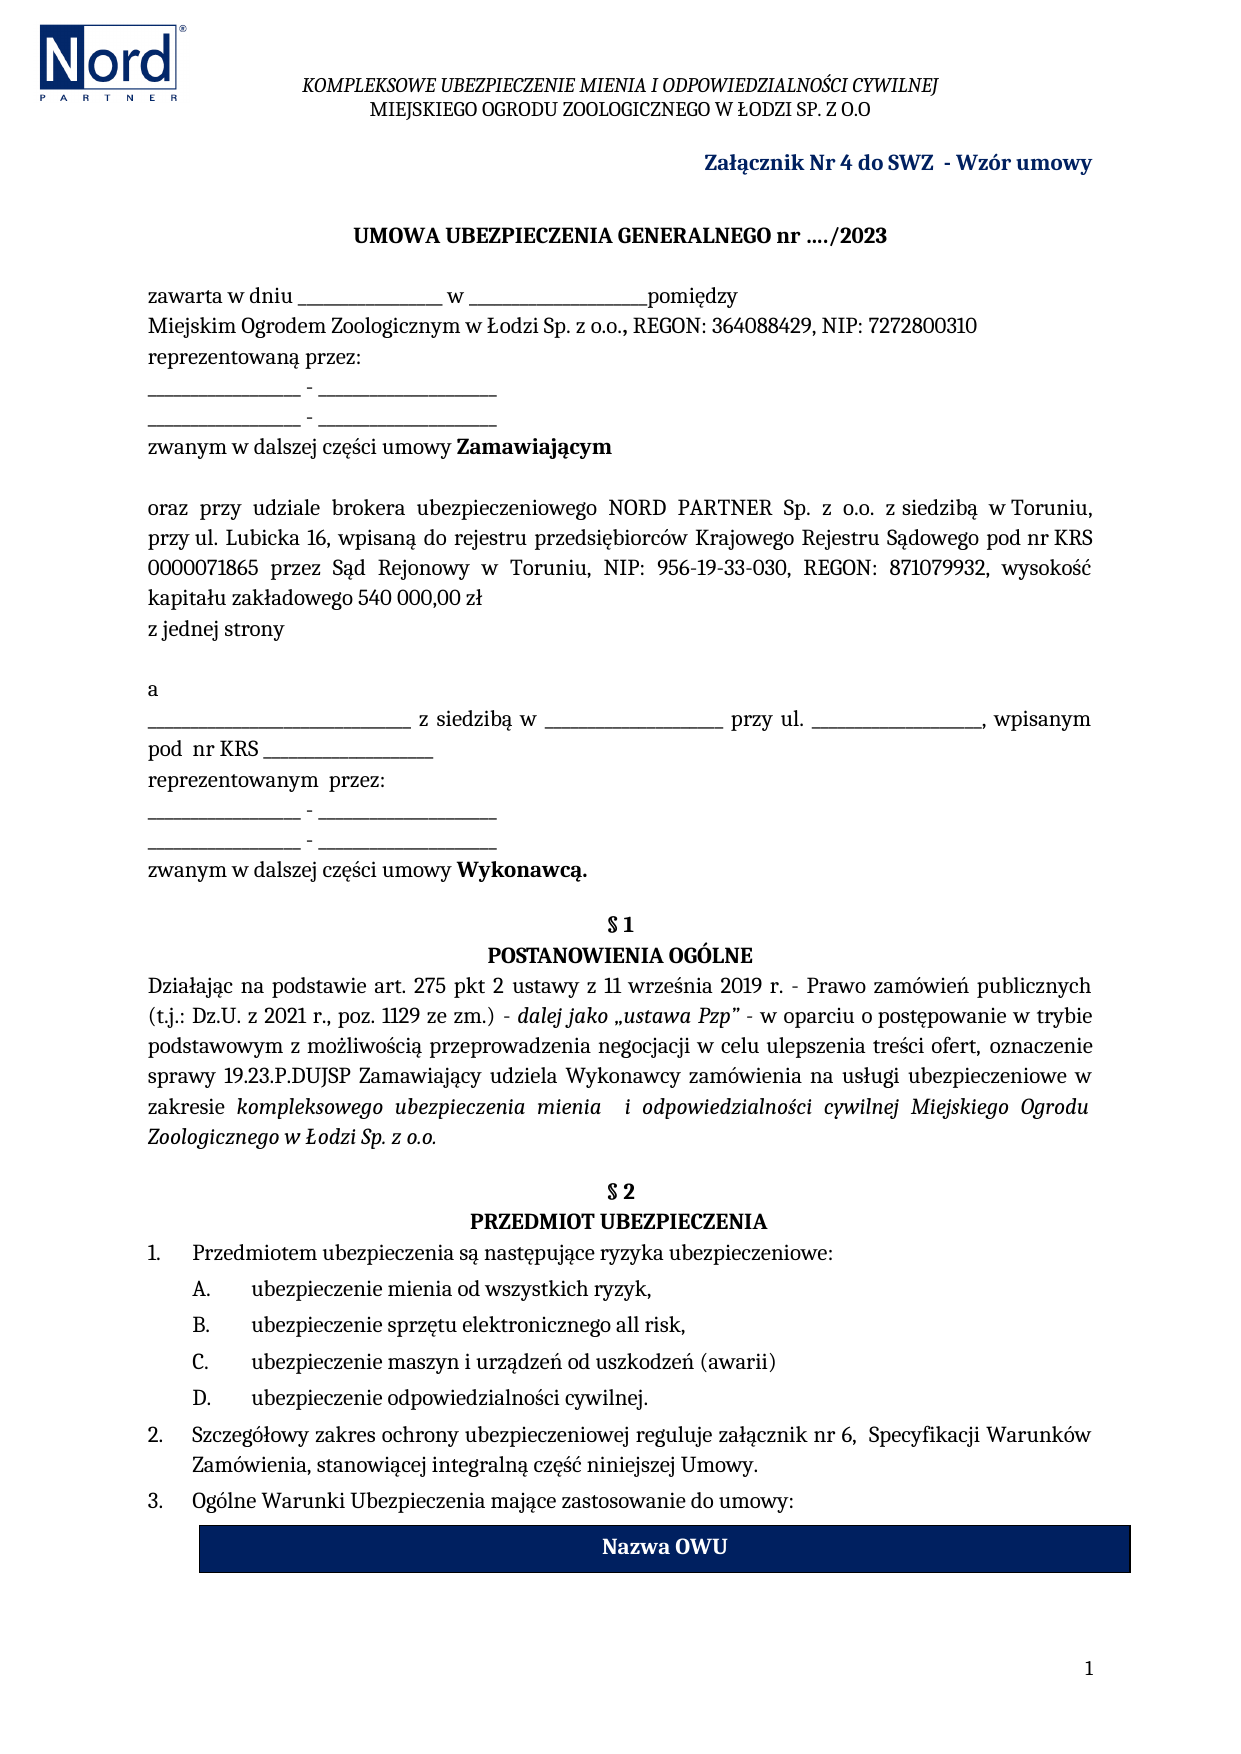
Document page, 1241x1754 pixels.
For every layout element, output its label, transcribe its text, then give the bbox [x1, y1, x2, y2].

text POSTANOWIENIA OGÓLNE [148, 942, 1093, 969]
text __________________ - _____________________ [148, 827, 1093, 853]
list ubezpieczenie maszyn i urządzeń od uszkodzeń (awarii) [192, 1349, 1093, 1375]
text a [148, 676, 1093, 702]
text § 2 [148, 1179, 1093, 1205]
list Szczegółowy zakres ochrony ubezpieczeniowej reguluje załącznik nr 6, Specyfikacji Warunków Zamówienia, stanowiącej integralną część niniejszej Umowy. [148, 1422, 1093, 1478]
text __________________ - _____________________ [148, 797, 1093, 823]
table_header Nazwa OWU [200, 1526, 1129, 1572]
list ubezpieczenie mienia od wszystkich ryzyk, [192, 1276, 1093, 1302]
text UMOWA UBEZPIECZENIA GENERALNEGO nr …./2023 [148, 223, 1093, 249]
text Załącznik Nr 4 do SWZ - Wzór umowy [148, 150, 1093, 176]
text Działając na podstawie art. 275 pkt 2 ustawy z 11 września 2019 r. - Prawo zamówień publicznych (t.j.: Dz.U. z 2021 r., poz. 1129 ze zm.) - dalej jako „ustawa Pzp” - w oparciu o postępowanie w trybie podstawowym z możliwością przeprowadzenia negocjacji w celu ulepszenia treści ofert, oznaczenie sprawy 19.23.P.DUJSP Zamawiający udziela Wykonawcy zamówienia na usługi ubezpieczeniowe w zakresie kompleksowego ubezpieczenia mienia i odpowiedzialności cywilnej Miejskiego Ogrodu Zoologicznego w Łodzi Sp. z o.o. [148, 973, 1093, 1150]
text Miejskim Ogrodem Zoologicznym w Łodzi Sp. z o.o., REGON: 364088429, NIP: 7272800310 [148, 313, 1093, 339]
text __________________ - _____________________ [148, 404, 1093, 430]
list Przedmiotem ubezpieczenia są następujące ryzyka ubezpieczeniowe: [148, 1239, 1093, 1266]
text zwanym w dalszej części umowy Zamawiającym [148, 434, 1093, 460]
text reprezentowaną przez: [148, 343, 1093, 370]
text reprezentowanym przez: [148, 766, 1093, 793]
text zawarta w dniu _________________ w _____________________pomiędzy [148, 283, 1093, 309]
text z jednej strony [148, 615, 1093, 642]
text § 1 [148, 912, 1093, 938]
text _______________________________ z siedzibą w _____________________ przy ul. ____________________, wpisanym pod nr KRS ____________________ [148, 706, 1093, 762]
text __________________ - _____________________ [148, 374, 1093, 400]
list Ogólne Warunki Ubezpieczenia mające zastosowanie do umowy: [148, 1488, 1093, 1514]
picture [33, 21, 190, 103]
text PRZEDMIOT UBEZPIECZENIA [148, 1209, 1090, 1235]
list ubezpieczenie odpowiedzialności cywilnej. [192, 1385, 1093, 1411]
text zwanym w dalszej części umowy Wykonawcą. [148, 857, 1093, 883]
text oraz przy udziale brokera ubezpieczeniowego NORD PARTNER Sp. z o.o. z siedzibą w Toruniu, przy ul. Lubicka 16, wpisaną do rejestru przedsiębiorców Krajowego Rejestru Sądowego pod nr KRS 0000071865 przez Sąd Rejonowy w Toruniu, NIP: 956-19-33-030, REGON: 871079932, wysokość kapitału zakładowego 540 000,00 zł [148, 494, 1093, 611]
list ubezpieczenie sprzętu elektronicznego all risk, [192, 1312, 1093, 1338]
